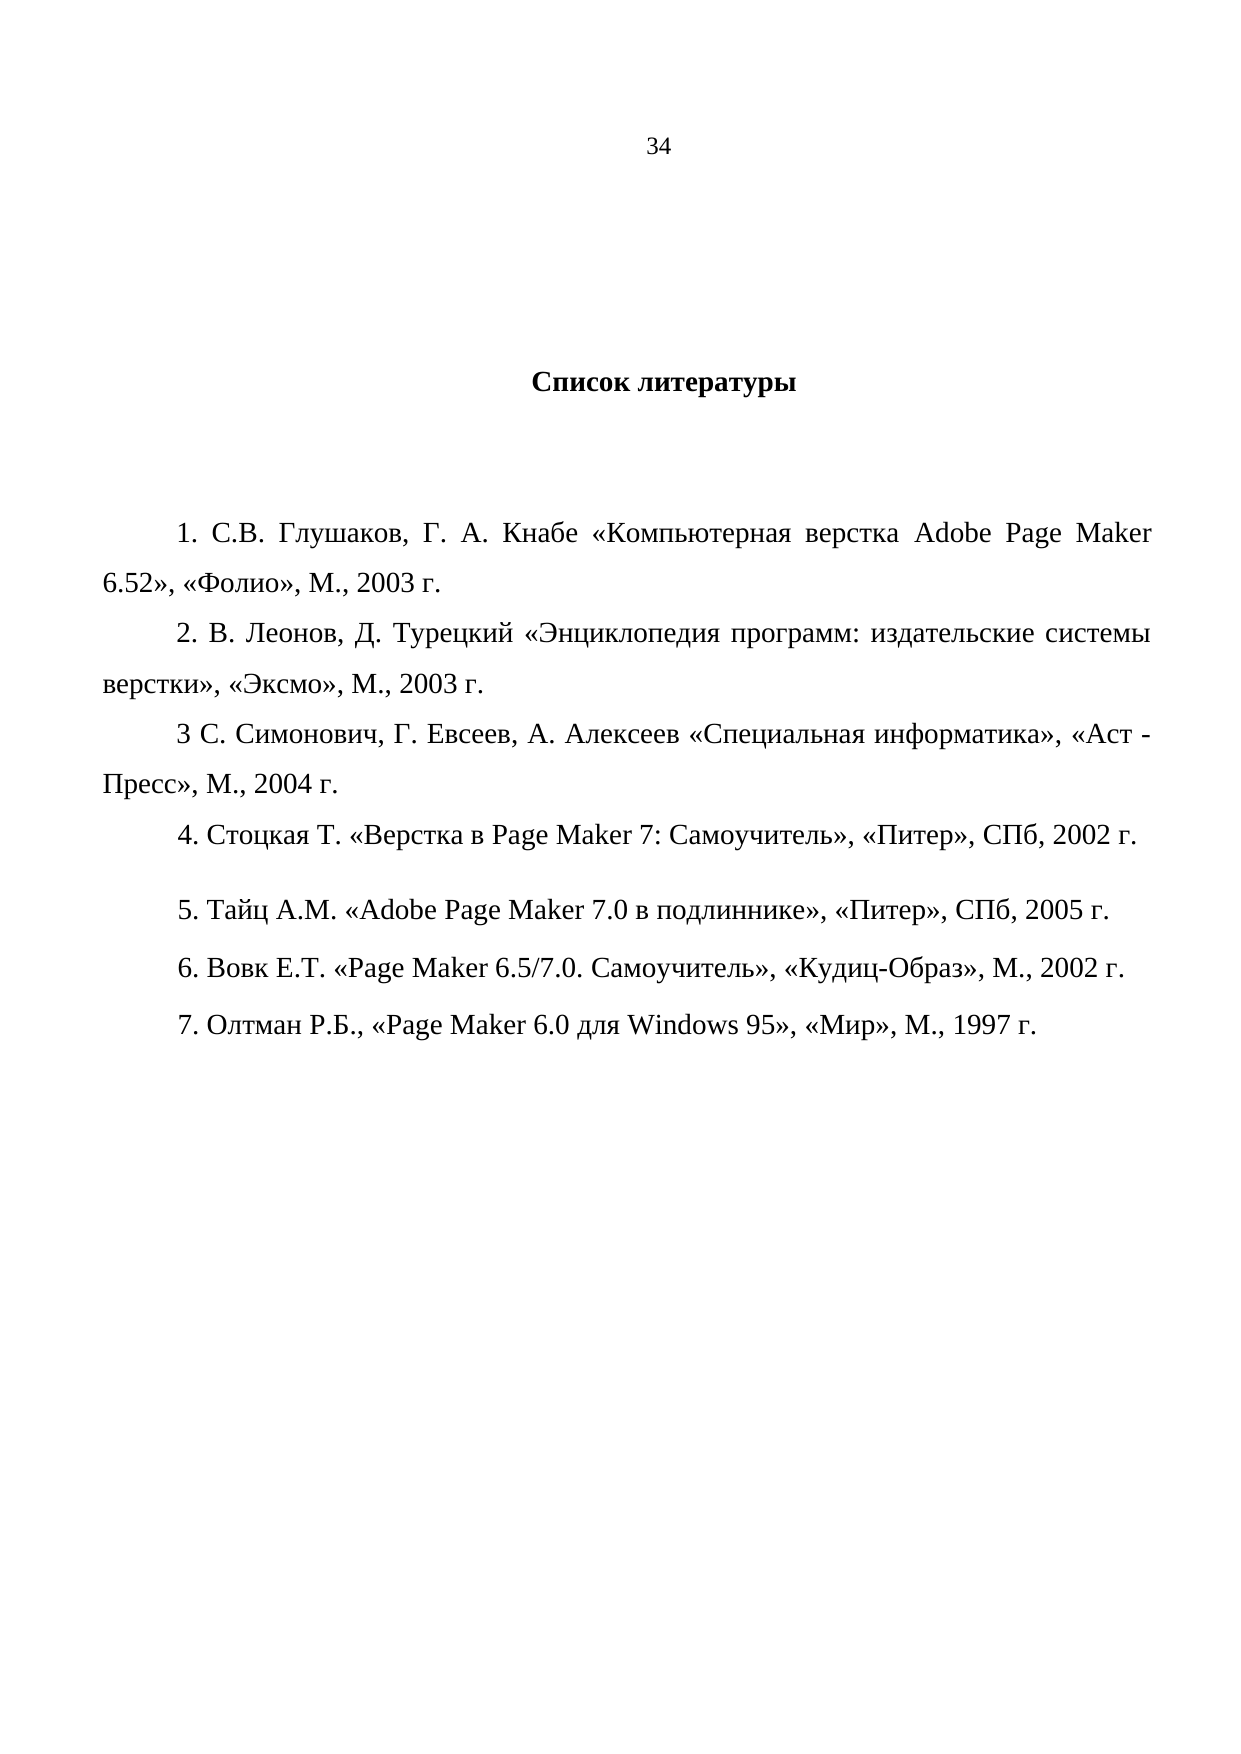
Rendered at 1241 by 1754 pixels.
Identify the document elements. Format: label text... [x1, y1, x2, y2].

text 3 С. Симонович, Г. Евсеев, А. Алексеев «Специальная информатика», «Аст - Пресс», М., . [102, 716, 1152, 800]
text 2. В. Леонов, Д. Турецкий «Энциклопедия программ: издательские системы верстки», «Эксмо», М., . [102, 616, 1152, 699]
text 4. Стоцкая Т. «Верстка в Page Maker 7: Самоучитель», «Питер», СПб, . [177, 817, 1152, 850]
text Список литературы [102, 364, 1152, 397]
text 1. С.В. Глушаков, Г. А. Кнабе «Компьютерная верстка Adobe Page Maker 6.52», «Фолио», М., . [102, 515, 1152, 599]
subtitle 5. Тайц А.М. «Adobe Page Maker 7.0 в подлиннике», «Питер», СПб, . [177, 892, 1152, 926]
subtitle 6. Вовк Е.Т. «Page Maker 6.5/7.0. Самоучитель», «Кудиц-Образ», М., . [177, 951, 1152, 984]
text 7. Олтман Р.Б., «Page Maker 6.0 для Windows 95», «Мир», М., . [177, 1007, 1152, 1041]
